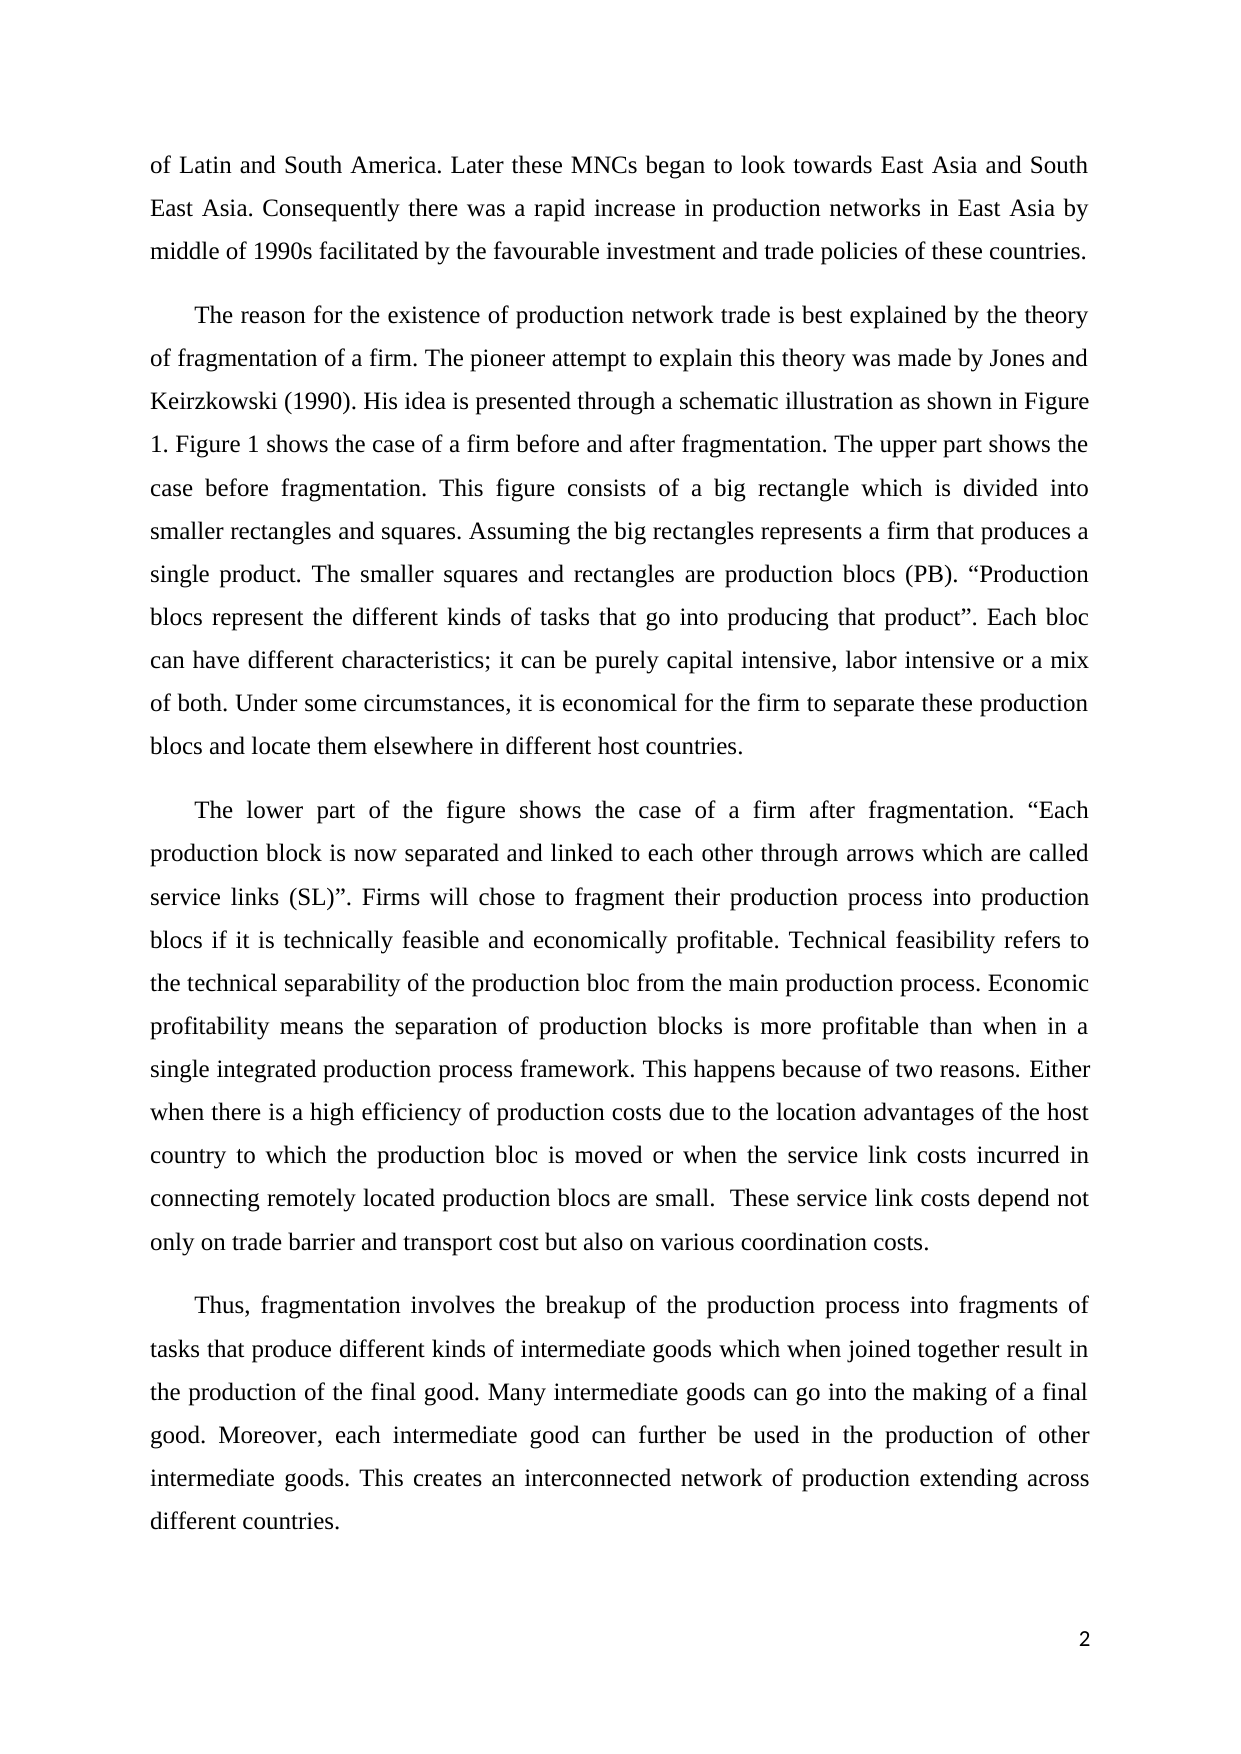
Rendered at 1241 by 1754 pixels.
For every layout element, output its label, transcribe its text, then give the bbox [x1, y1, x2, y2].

text The lower part of the figure shows the case of a firm after fragmentation. “Each production block is now separated and linked to each other through arrows which are called service links (SL)”. Firms will chose to fragment their production process into production blocs if it is technically feasible and economically profitable. Technical feasibility refers to the technical separability of the production bloc from the main production process. Economic profitability means the separation of production blocks is more profitable than when in a single integrated production process framework. This happens because of two reasons. Either when there is a high efficiency of production costs due to the location advantages of the host country to which the production bloc is moved or when the service link costs incurred in connecting remotely located production blocs are small. These service link costs depend not only on trade barrier and transport cost but also on various coordination costs. [150, 795, 1090, 1255]
text The reason for the existence of production network trade is best explained by the theory of fragmentation of a firm. The pioneer attempt to explain this theory was made by Jones and Keirzkowski (1990). His idea is presented through a schematic illustration as shown in Figure 1. Figure 1 shows the case of a firm before and after fragmentation. The upper part shows the case before fragmentation. This figure consists of a big rectangle which is divided into smaller rectangles and squares. Assuming the big rectangles represents a firm that produces a single product. The smaller squares and rectangles are production blocs (PB). “Production blocs represent the different kinds of tasks that go into producing that product”. Each bloc can have different characteristics; it can be purely capital intensive, labor intensive or a mix of both. Under some circumstances, it is economical for the firm to separate these production blocs and locate them elsewhere in different host countries. [150, 300, 1090, 760]
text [150, 150, 1090, 265]
text Thus, fragmentation involves the breakup of the production process into fragments of tasks that produce different kinds of intermediate goods which when joined together result in the production of the final good. Many intermediate goods can go into the making of a final good. Moreover, each intermediate good can further be used in the production of other intermediate goods. This creates an interconnected network of production extending across different countries. [150, 1291, 1090, 1535]
